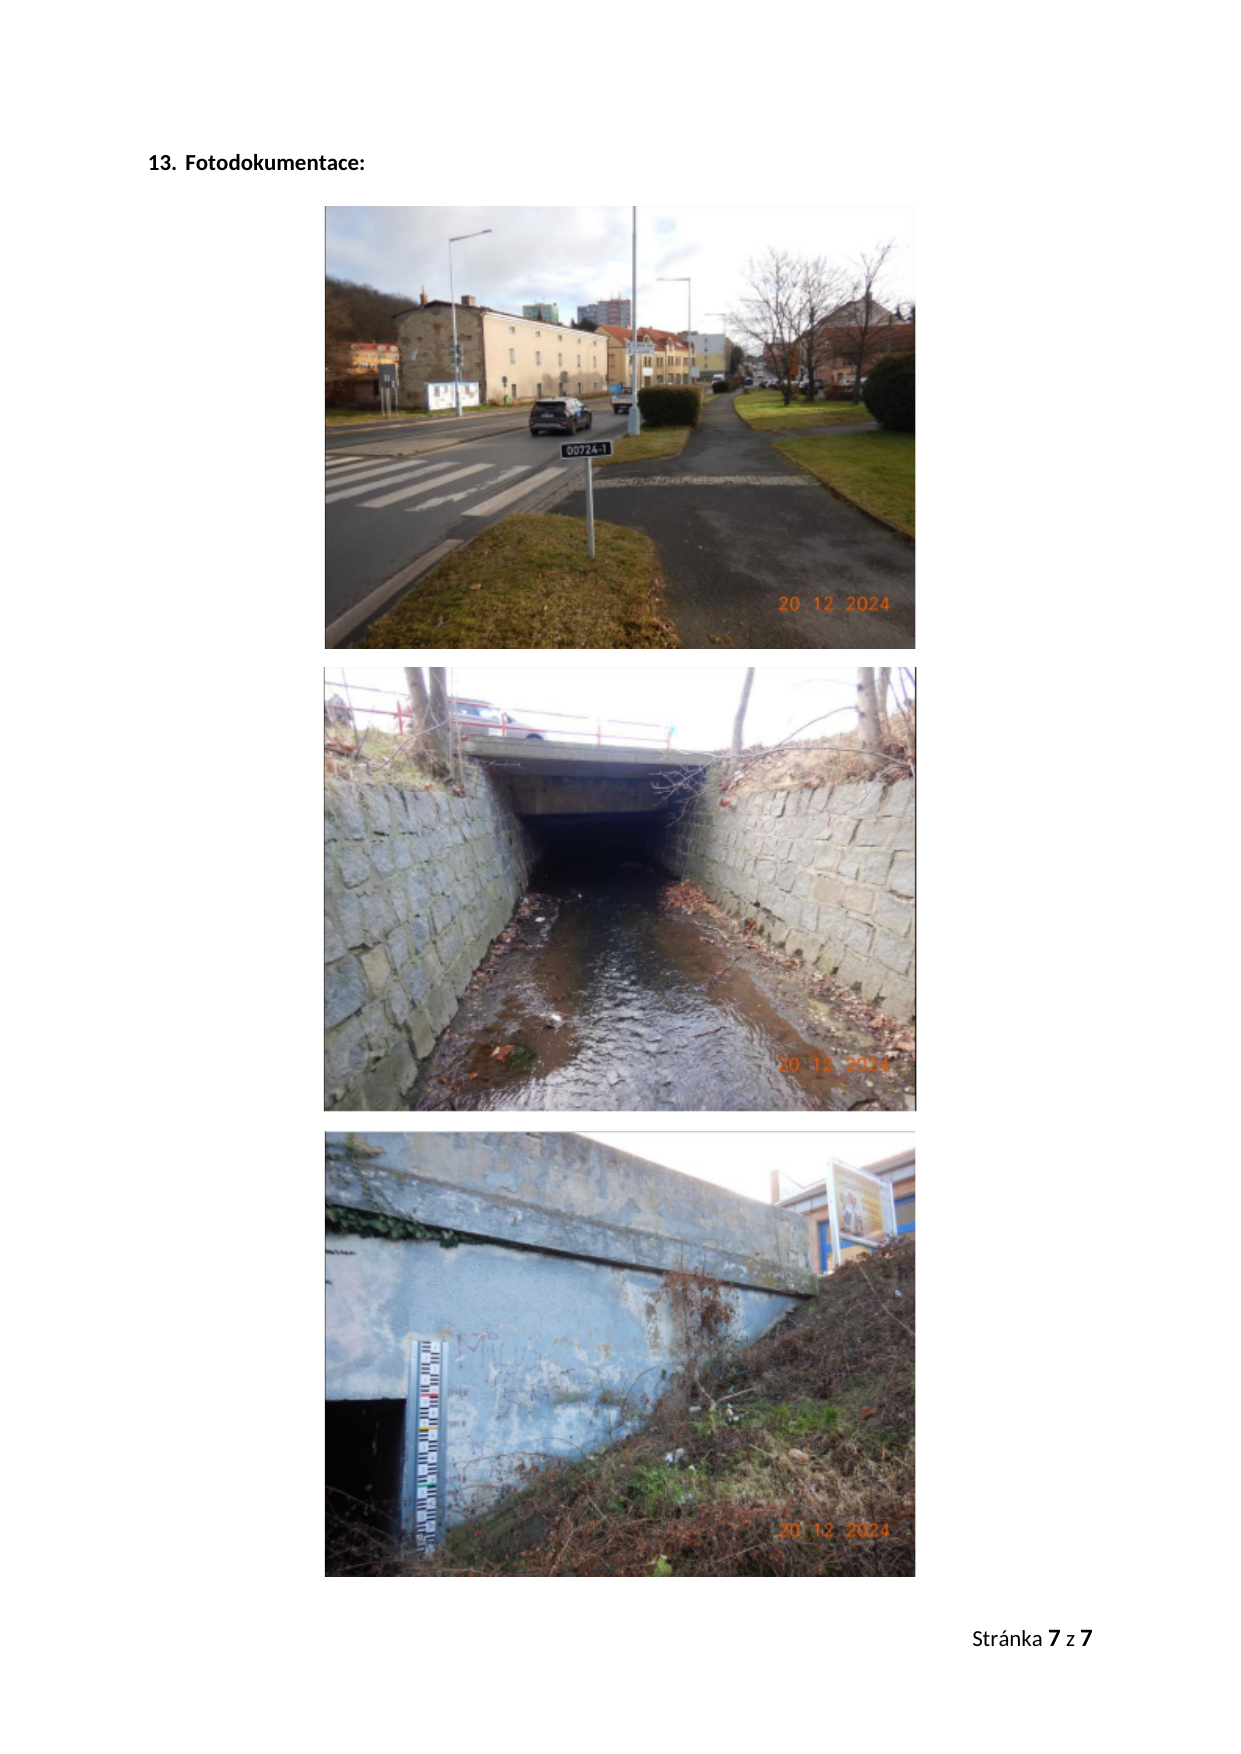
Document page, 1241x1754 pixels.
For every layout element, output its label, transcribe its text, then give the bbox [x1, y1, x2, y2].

subtitle Fotodokumentace: [148, 148, 1093, 176]
